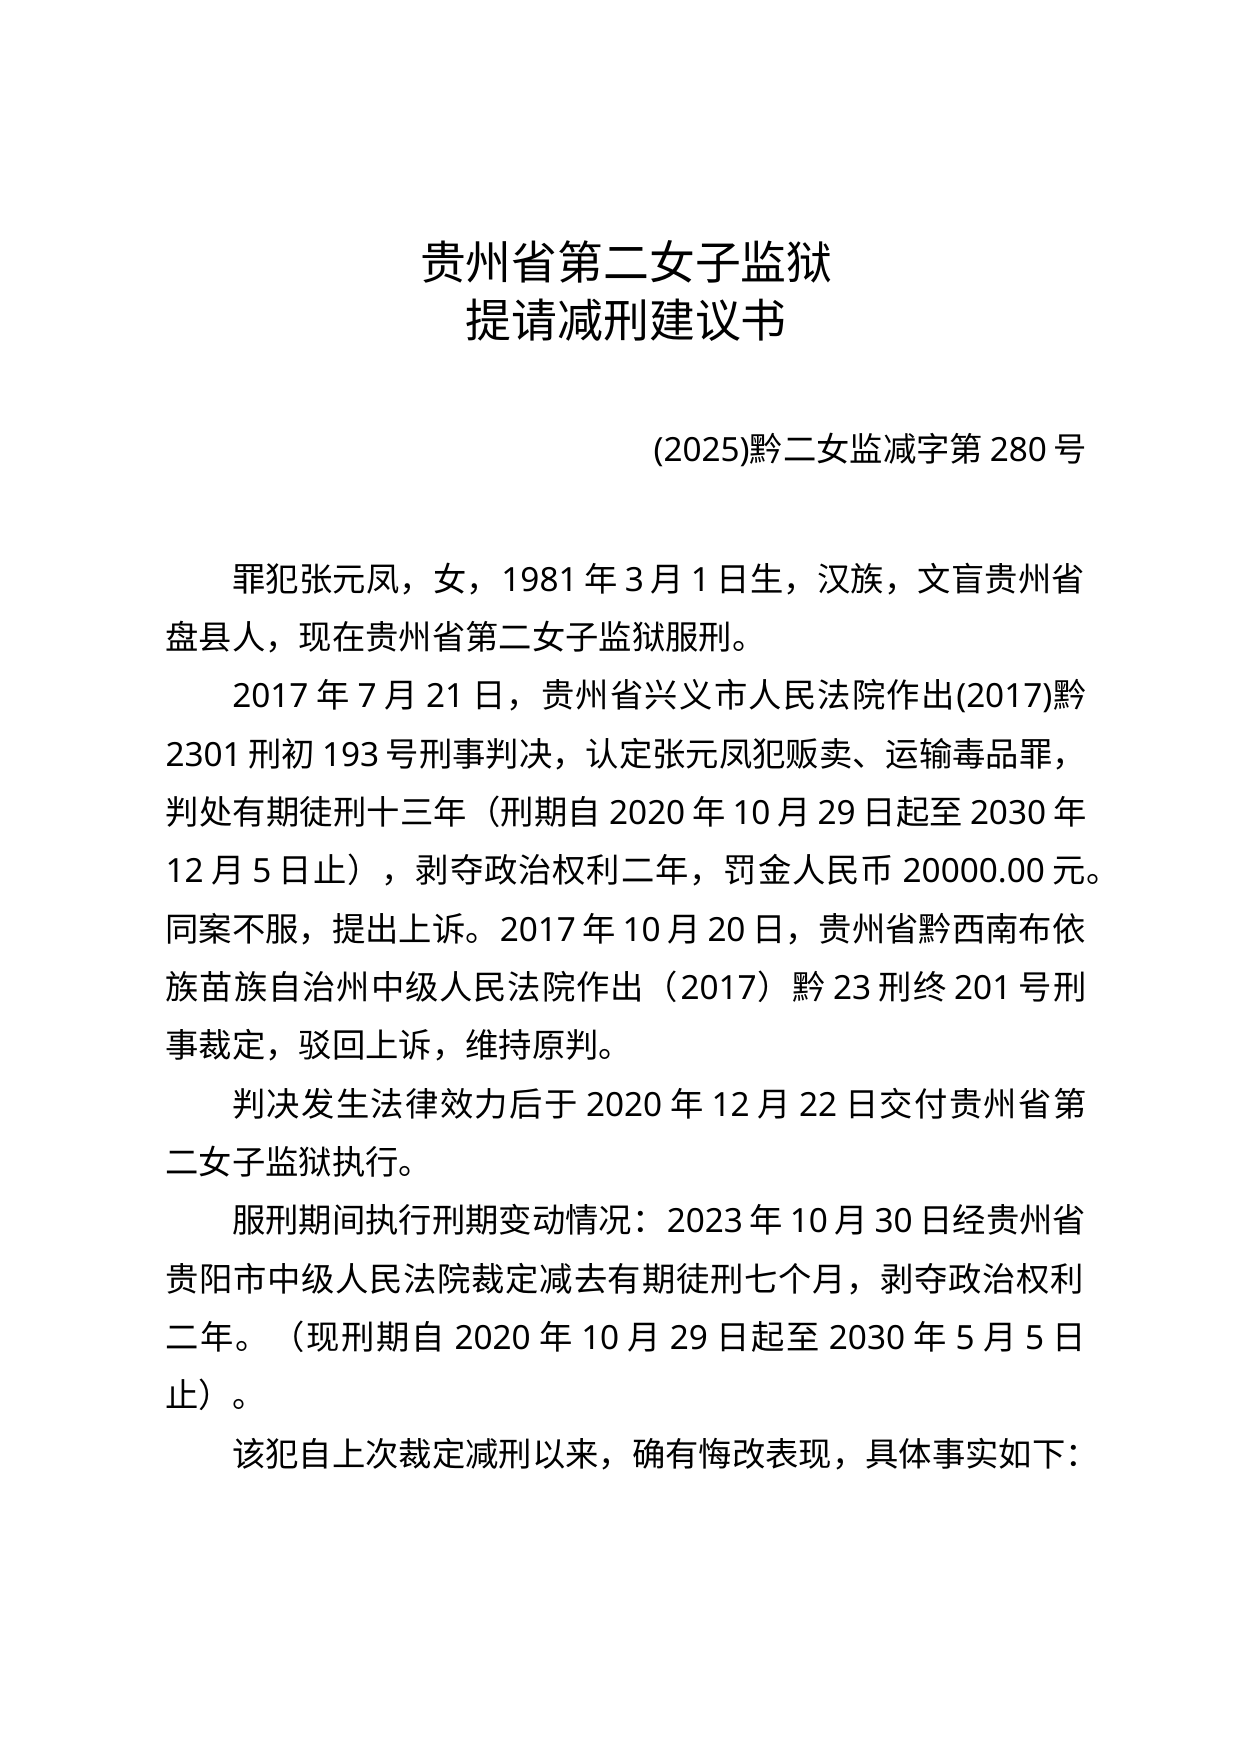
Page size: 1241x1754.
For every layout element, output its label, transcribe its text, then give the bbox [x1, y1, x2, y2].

text 贵州省第二女子监狱 [165, 233, 1087, 291]
text 判决发生法律效力后于2020年12月22日交付贵州省第二女子监狱执行。 [165, 1069, 1087, 1186]
text 提请减刑建议书 [165, 291, 1087, 349]
text 罪犯张元凤，女，1981年3月1日生，汉族，文盲贵州省盘县人，现在贵州省第二女子监狱服刑。 [165, 544, 1087, 661]
text 2017年7月21日，贵州省兴义市人民法院作出(2017)黔2301刑初193号刑事判决，认定张元凤犯贩卖、运输毒品罪，判处有期徒刑十三年（刑期自2020年10月29日起至2030年12月5日止），剥夺政治权利二年，罚金人民币20000.00元。同案不服，提出上诉。2017年10月20日，贵州省黔西南布依族苗族自治州中级人民法院作出（2017）黔23刑终201号刑事裁定，驳回上诉，维持原判。 [165, 661, 1087, 1069]
text (2025)黔二女监减字第280号 [165, 414, 1087, 479]
text 服刑期间执行刑期变动情况：2023年10月30日经贵州省贵阳市中级人民法院裁定减去有期徒刑七个月，剥夺政治权利二年。（现刑期自2020年10月29日起至2030年5月5日止）。 [165, 1186, 1087, 1419]
text 该犯自上次裁定减刑以来，确有悔改表现，具体事实如下： [165, 1419, 1087, 1478]
